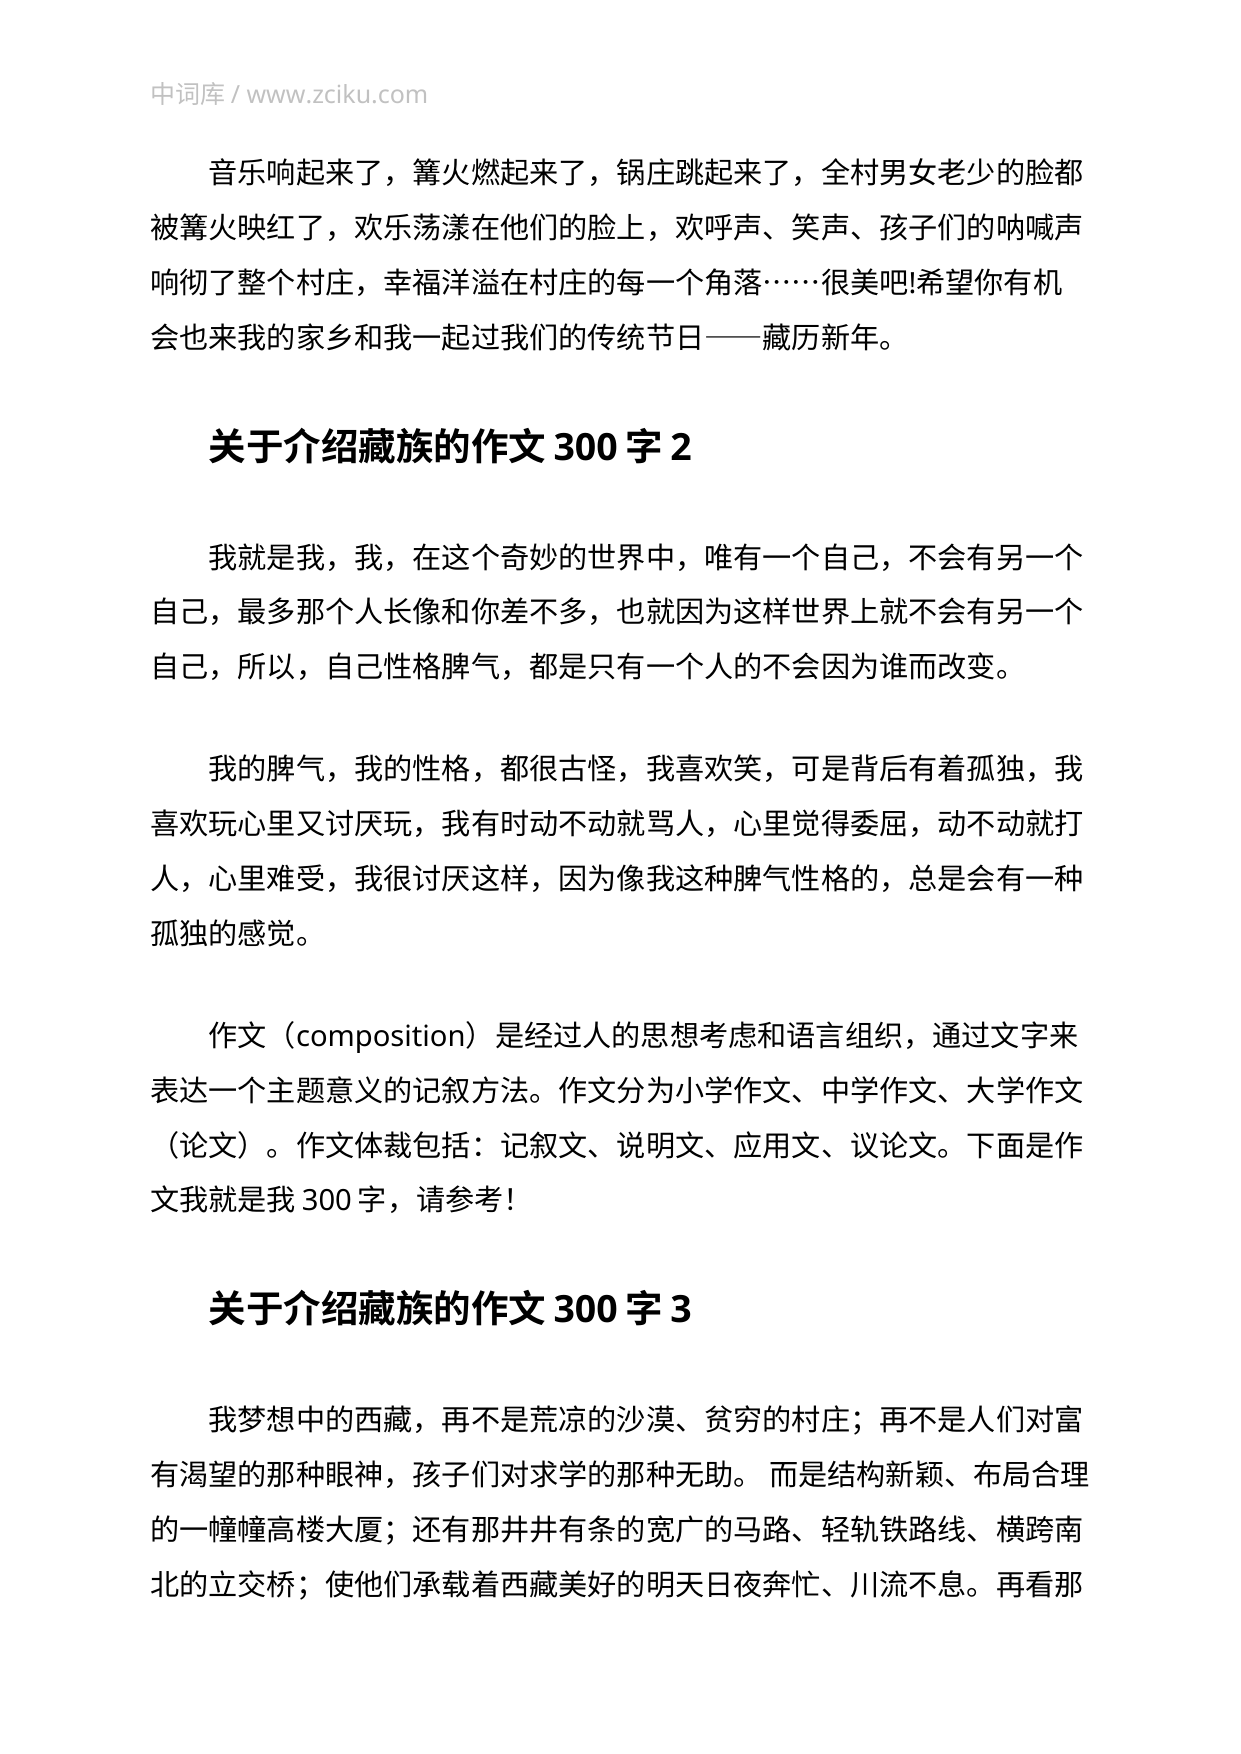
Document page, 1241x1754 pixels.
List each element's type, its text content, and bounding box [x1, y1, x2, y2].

text 关于介绍藏族的作文300字3 [150, 1279, 1090, 1333]
text 音乐响起来了，篝火燃起来了，锅庄跳起来了，全村男女老少的脸都被篝火映红了，欢乐荡漾在他们的脸上，欢呼声、笑声、孩子们的呐喊声响彻了整个村庄，幸福洋溢在村庄的每一个角落……很美吧!希望你有机会也来我的家乡和我一起过我们的传统节日——藏历新年。 [150, 150, 1090, 357]
text 我就是我，我，在这个奇妙的世界中，唯有一个自己，不会有另一个自己，最多那个人长像和你差不多，也就因为这样世界上就不会有另一个自己，所以，自己性格脾气，都是只有一个人的不会因为谁而改变。 [150, 534, 1090, 686]
text 我的脾气，我的性格，都很古怪，我喜欢笑，可是背后有着孤独，我喜欢玩心里又讨厌玩，我有时动不动就骂人，心里觉得委屈，动不动就打人，心里难受，我很讨厌这样，因为像我这种脾气性格的，总是会有一种孤独的感觉。 [150, 746, 1090, 953]
text 关于介绍藏族的作文300字2 [150, 417, 1090, 471]
text 作文（composition）是经过人的思想考虑和语言组织，通过文字来表达一个主题意义的记叙方法。作文分为小学作文、中学作文、大学作文（论文）。作文体裁包括：记叙文、说明文、应用文、议论文。下面是作文我就是我300字，请参考！ [150, 1012, 1090, 1219]
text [150, 1397, 1090, 1603]
